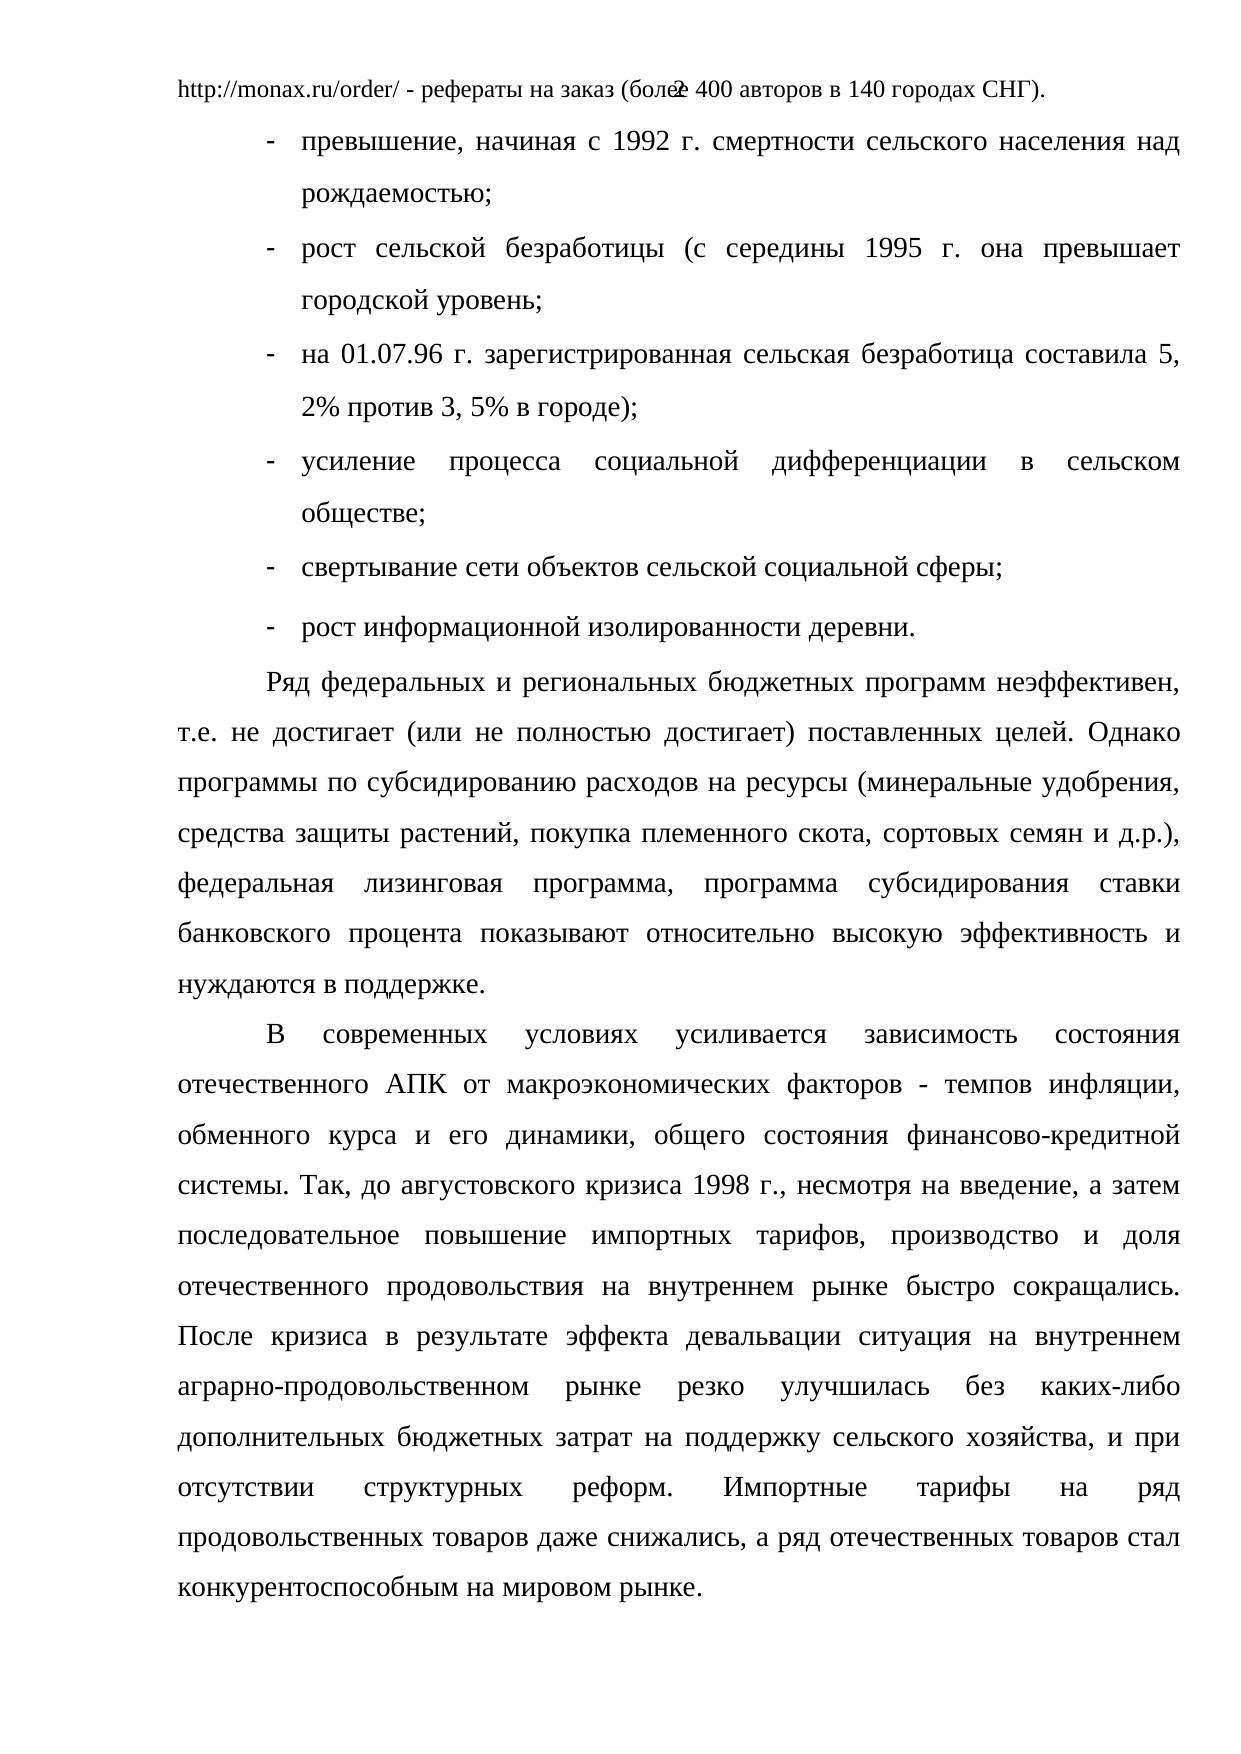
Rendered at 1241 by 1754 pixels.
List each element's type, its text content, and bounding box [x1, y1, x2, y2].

list на 01.07.96 г. зарегистрированная сельская безработица составила 5, 2% против 3, 5% в городе); [266, 333, 1181, 422]
list усиление процесса социальной дифференциации в сельском обществе; [266, 439, 1181, 529]
list превышение, начиная с 1992 г. смертности сельского населения над рождаемостью; [266, 119, 1181, 209]
text В современных условиях усиливается зависимость состояния отечественного АПК от макроэкономических факторов - темпов инфляции, обменного курса и его динамики, общего состояния финансово-кредитной системы. Так, до августовского кризиса 1998 г., несмотря на введение, а затем последовательное повышение импортных тарифов, производство и доля отечественного продовольствия на внутреннем рынке быстро сокращались. После кризиса в результате эффекта девальвации ситуация на внутреннем аграрно-продовольственном рынке резко улучшилась без каких-либо дополнительных бюджетных затрат на поддержку сельского хозяйства, и при отсутствии структурных реформ. Импортные тарифы на ряд продовольственных товаров даже снижались, а ряд отечественных товаров стал конкурентоспособным на мировом рынке. [177, 1016, 1181, 1603]
list рост сельской безработицы (с середины 1995 г. она превышает городской уровень; [266, 226, 1181, 316]
text Ряд федеральных и региональных бюджетных программ неэффективен, т.е. не достигает (или не полностью достигает) поставленных целей. Однако программы по субсидированию расходов на ресурсы (минеральные удобрения, средства защиты растений, покупка племенного скота, сортовых семян и д.р.), федеральная лизинговая программа, программа субсидирования ставки банковского процента показывают относительно высокую эффективность и нуждаются в поддержке. [177, 664, 1181, 999]
list рост информационной изолированности деревни. [266, 605, 1181, 644]
list свертывание сети объектов сельской социальной сферы; [266, 546, 1181, 585]
